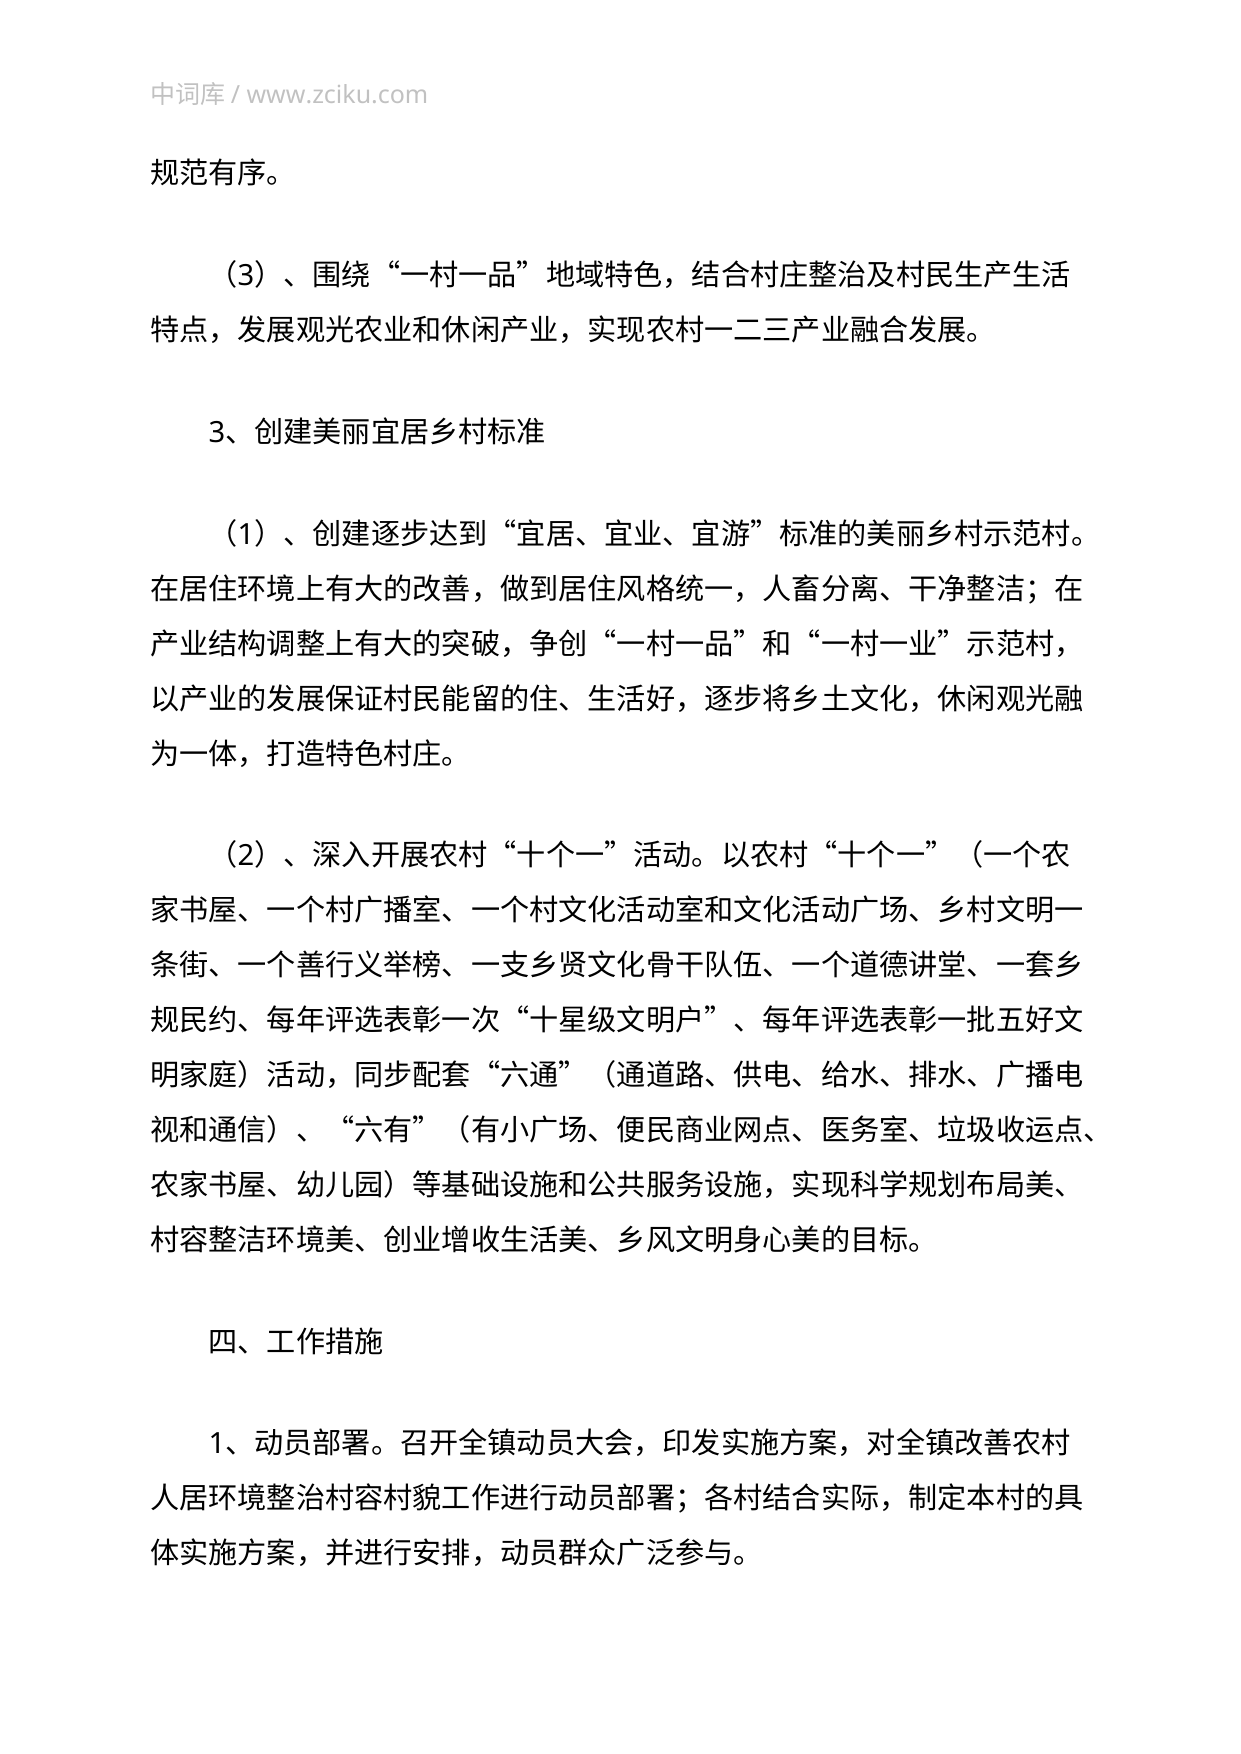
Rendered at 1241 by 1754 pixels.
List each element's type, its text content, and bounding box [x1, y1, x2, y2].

text 3、创建美丽宜居乡村标准 [150, 408, 1090, 451]
text （2）、深入开展农村“十个一”活动。以农村“十个一”（一个农家书屋、一个村广播室、一个村文化活动室和文化活动广场、乡村文明一条街、一个善行义举榜、一支乡贤文化骨干队伍、一个道德讲堂、一套乡规民约、每年评选表彰一次“十星级文明户”、每年评选表彰一批五好文明家庭）活动，同步配套“六通”（通道路、供电、给水、排水、广播电视和通信）、“六有”（有小广场、便民商业网点、医务室、垃圾收运点、农家书屋、幼儿园）等基础设施和公共服务设施，实现科学规划布局美、村容整洁环境美、创业增收生活美、乡风文明身心美的目标。 [150, 832, 1090, 1259]
text （3）、围绕“一村一品”地域特色，结合村庄整治及村民生产生活特点，发展观光农业和休闲产业，实现农村一二三产业融合发展。 [150, 252, 1090, 349]
text （1）、创建逐步达到“宜居、宜业、宜游”标准的美丽乡村示范村。在居住环境上有大的改善，做到居住风格统一，人畜分离、干净整洁；在产业结构调整上有大的突破，争创“一村一品”和“一村一业”示范村，以产业的发展保证村民能留的住、生活好，逐步将乡土文化，休闲观光融为一体，打造特色村庄。 [150, 511, 1090, 772]
text 1、动员部署。召开全镇动员大会，印发实施方案，对全镇改善农村人居环境整治村容村貌工作进行动员部署；各村结合实际，制定本村的具体实施方案，并进行安排，动员群众广泛参与。 [150, 1420, 1090, 1572]
text 四、工作措施 [150, 1318, 1090, 1360]
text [150, 150, 1090, 192]
